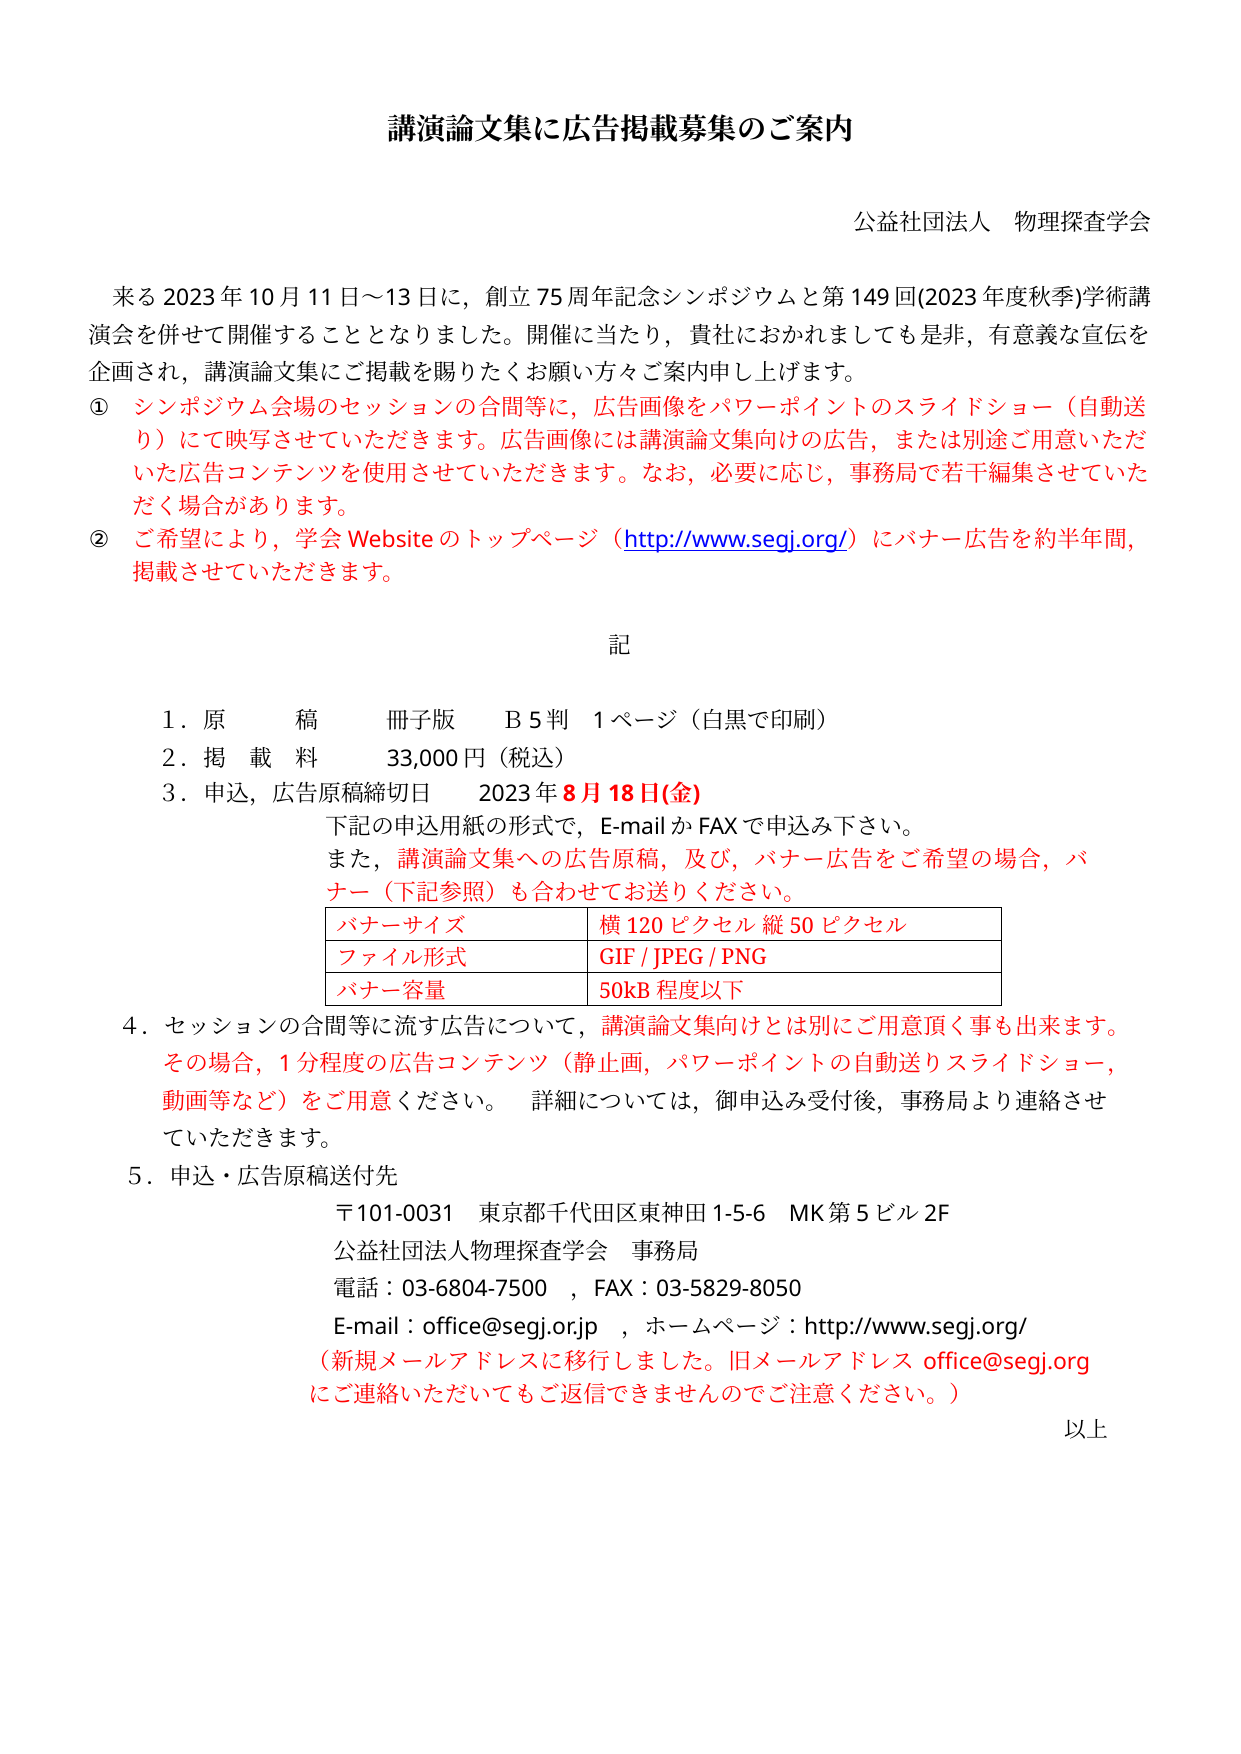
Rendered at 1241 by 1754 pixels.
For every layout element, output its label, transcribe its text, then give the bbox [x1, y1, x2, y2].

text ２．掲 載 料 33,000円（税込） [89, 737, 1152, 775]
text 以上 [89, 1409, 1108, 1447]
text 公益社団法人 物理探査学会 [89, 202, 1152, 239]
text 記 [89, 625, 1152, 662]
table_header バナーサイズ [326, 908, 587, 939]
text E-mail：office@segj.or.jp ，ホームページ：http://www.segj.org/ [310, 1306, 1093, 1343]
text ５．申込・広告原稿送付先 [89, 1156, 1152, 1193]
list ご希望により，学会Websiteのトップページ（http://www.segj.org/）にバナー広告を約半年間，掲載させていただきます。 [89, 521, 1152, 587]
text 来る2023年10月11日～13日に，創立75周年記念シンポジウムと第149回(2023年度秋季)学術講演会を併せて開催することとなりました。開催に当たり，貴社におかれましても是非，有意義な宣伝を企画され，講演論文集にご掲載を賜りたくお願い方々ご案内申し上げます。 [89, 277, 1152, 389]
text 下記の申込用紙の形式で，E-mailかFAXで申込み下さい。 [264, 808, 1090, 841]
text １．原 稿 冊子版 Ｂ5判 1ページ（白黒で印刷） [89, 700, 1152, 737]
text ４．セッションの合間等に流す広告について，講演論文集向けとは別にご用意頂く事も出来ます。その場合，1分程度の広告コンテンツ（静止画，パワーポイントの自動送りスライドショー，動画等など）をご用意ください。 詳細については，御申込み受付後，事務局より連絡させていただきます。 [118, 1006, 1108, 1156]
list シンポジウム会場のセッションの合間等に，広告画像をパワーポイントのスライドショー（自動送り）にて映写させていただきます。広告画像には講演論文集向けの広告，または別途ご用意いただいた広告コンテンツを使用させていただきます。なお，必要に応じ，事務局で若干編集させていただく場合があります。 [89, 389, 1152, 521]
text （新規メールアドレスに移行しました。旧メールアドレス office@segj.org にご連絡いただいてもご返信できませんのでご注意ください。） [307, 1343, 1090, 1409]
table_cell 50kB 程度以下 [588, 973, 1001, 1005]
text ３．申込，広告原稿締切日 2023年8月18日(金) [89, 775, 1090, 808]
text 公益社団法人物理探査学会 事務局 [310, 1231, 1093, 1268]
text 講演論文集に広告掲載募集のご案内 [89, 89, 1152, 164]
text また，講演論文集への広告原稿，及び，バナー広告をご希望の場合，バナー（下記参照）も合わせてお送りください。 [325, 841, 1090, 907]
table_cell バナー容量 [326, 973, 587, 1005]
text 〒101-0031 東京都千代田区東神田1-5-6 MK第5ビル2F [310, 1193, 1093, 1231]
table_header 横 120 ピクセル 縦 50 ピクセル [588, 908, 1001, 939]
table_cell GIF / JPEG / PNG [588, 941, 1001, 972]
table_cell ファイル形式 [326, 941, 587, 972]
text 電話：03-6804-7500 ，FAX：03-5829-8050 [310, 1268, 1093, 1306]
